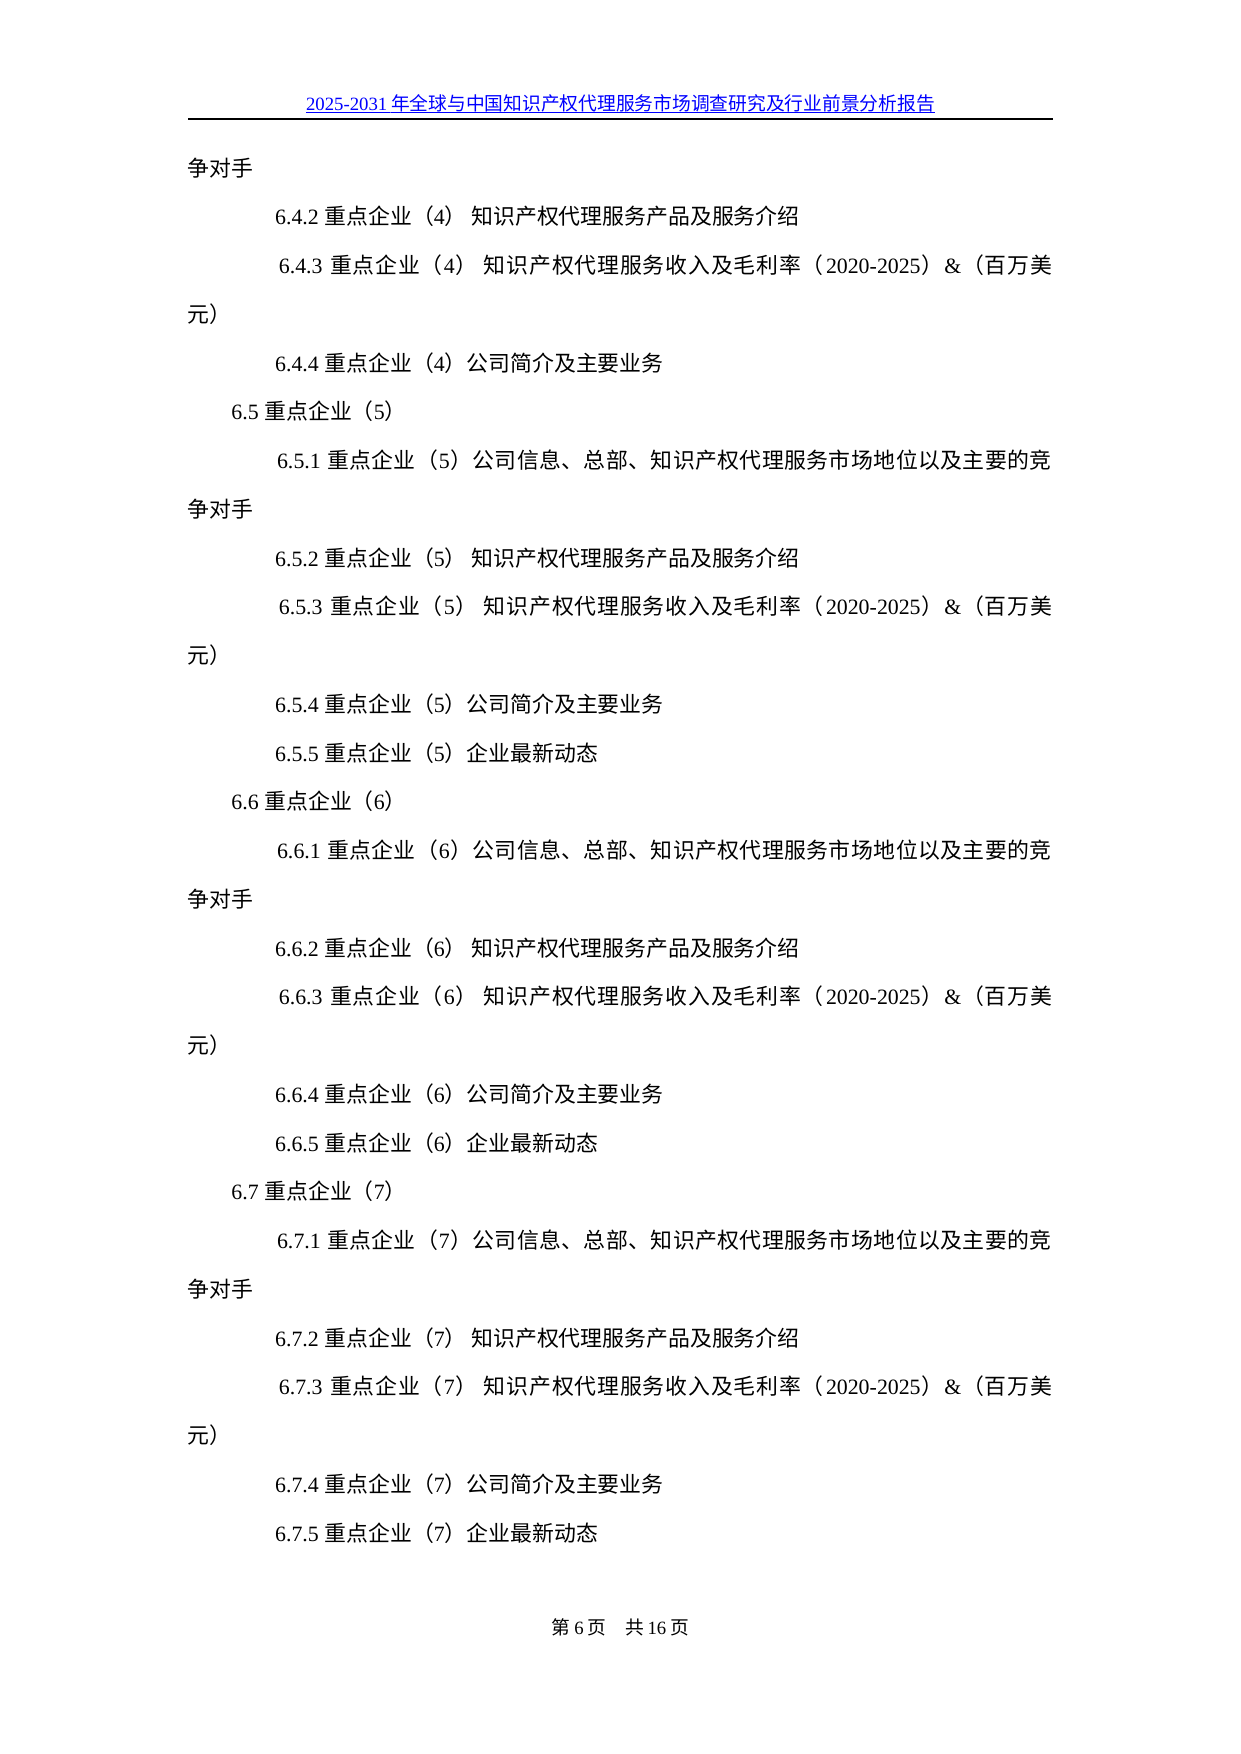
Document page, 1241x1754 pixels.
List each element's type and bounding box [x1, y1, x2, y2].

text [187, 150, 1053, 1548]
